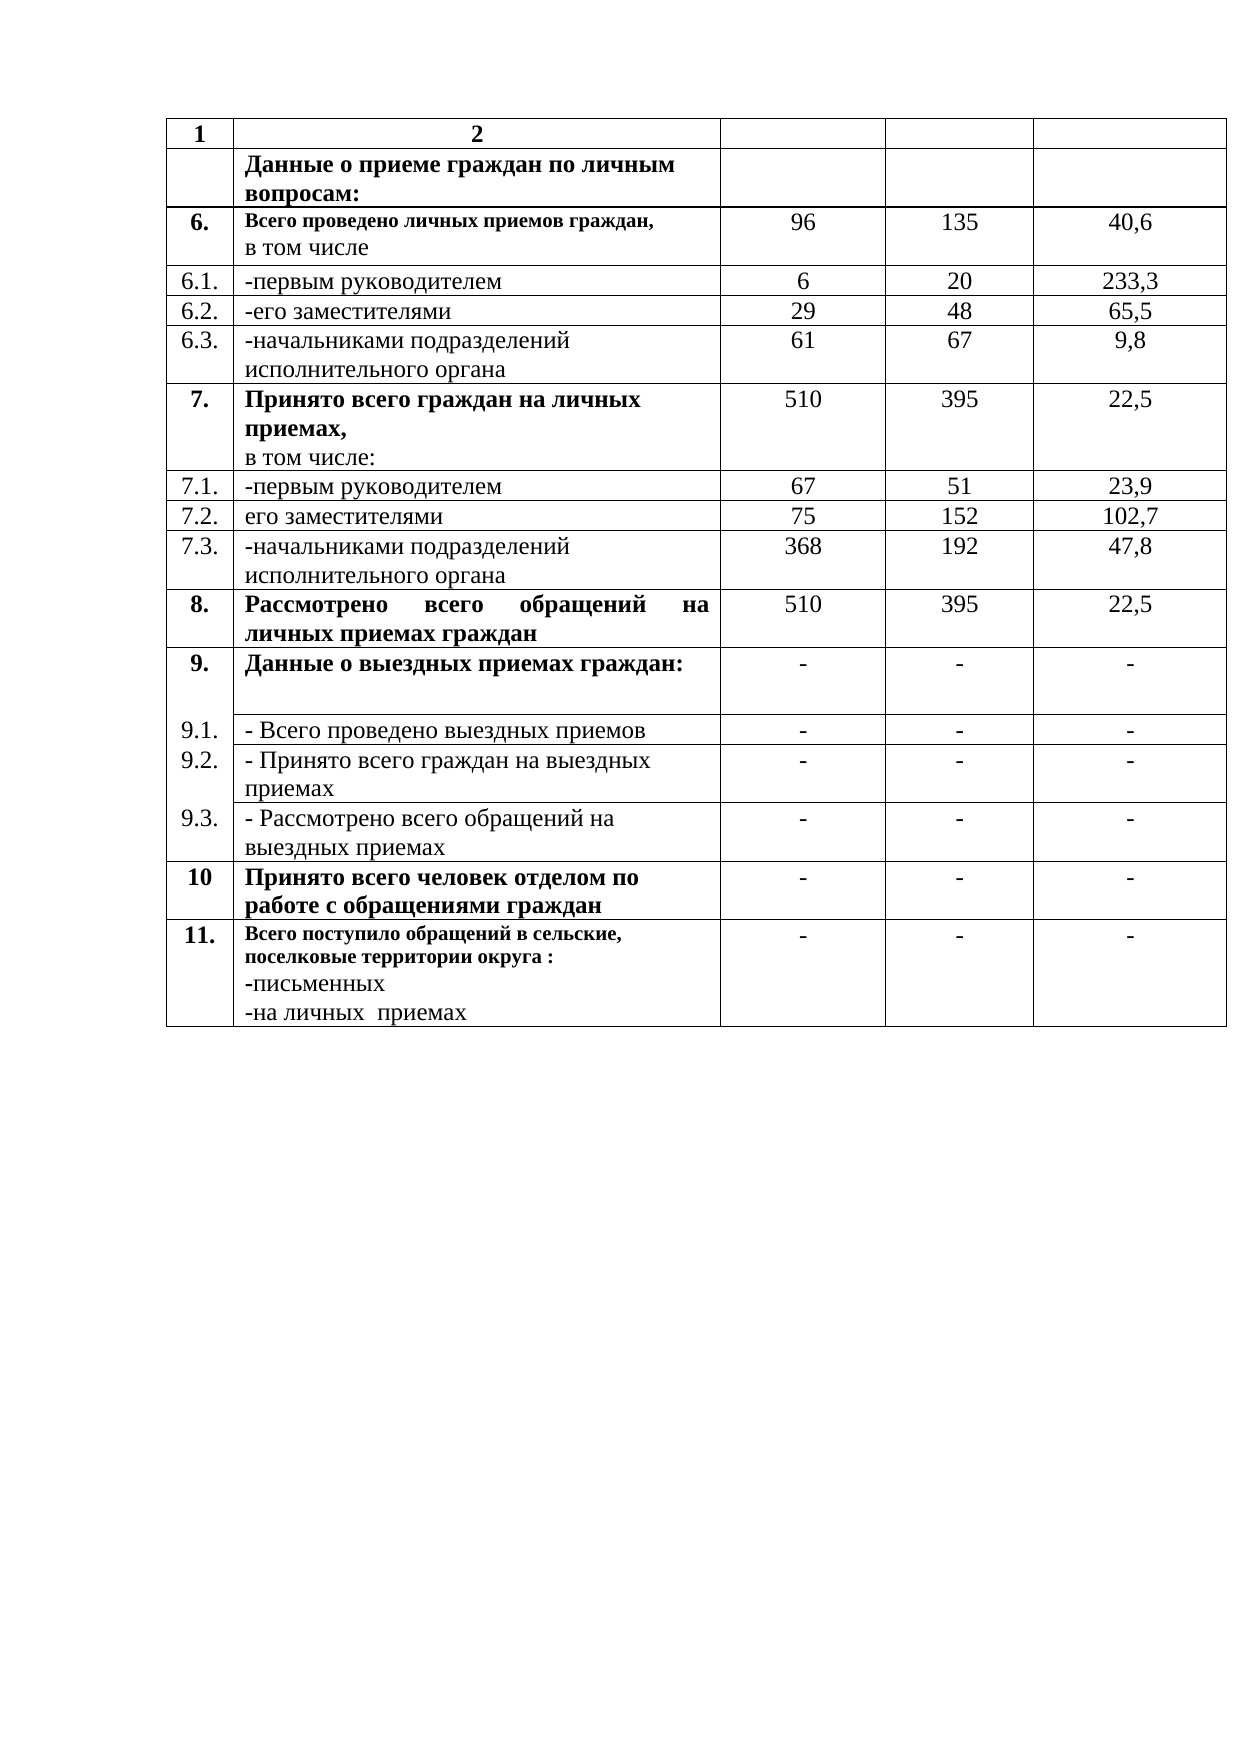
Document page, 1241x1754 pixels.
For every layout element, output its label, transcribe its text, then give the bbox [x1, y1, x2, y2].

table_cell 510 [721, 590, 885, 647]
table_cell 11. [167, 920, 233, 1026]
table_cell Данные о приеме граждан по личным вопросам: [234, 149, 720, 206]
table_cell [1034, 119, 1226, 148]
table_cell - [886, 648, 1033, 714]
table_cell его заместителями [234, 501, 720, 530]
table_cell [721, 119, 885, 148]
table_cell 40,6 [1034, 208, 1226, 265]
table_cell 61 [721, 326, 885, 383]
table_cell 510 [721, 384, 885, 470]
table_cell 51 [886, 471, 1033, 500]
table_cell 9. [167, 648, 233, 714]
table_cell - [1034, 745, 1226, 802]
table_cell - [1034, 920, 1226, 1026]
table_cell 2 [234, 119, 720, 148]
table_cell - [721, 862, 885, 919]
table_cell - [886, 745, 1033, 802]
table_cell - Рассмотрено всего обращений на выездных приемах [234, 803, 720, 861]
table_cell -начальниками подразделений исполнительного органа [234, 326, 720, 383]
table_cell 6.2. [167, 296, 233, 324]
table_cell 8. [167, 590, 233, 647]
table_cell - [721, 745, 885, 802]
table_cell - [886, 862, 1033, 919]
table_cell - [1034, 715, 1226, 744]
table_cell 75 [721, 501, 885, 530]
table_cell [721, 149, 885, 206]
table_cell - [1034, 862, 1226, 919]
table_cell Принято всего граждан на личных приемах, в том числе: [234, 384, 720, 470]
table_cell 102,7 [1034, 501, 1226, 530]
table_cell - [1034, 648, 1226, 714]
table_cell 7.3. [167, 531, 233, 588]
table_cell 6 [721, 266, 885, 295]
table_cell - Принято всего граждан на выездных приемах [234, 745, 720, 802]
table_cell - [886, 920, 1033, 1026]
table_cell 7.1. [167, 471, 233, 500]
table_cell -его заместителями [234, 296, 720, 324]
table_cell 9.2. [167, 744, 233, 802]
table_cell 1 [167, 119, 233, 148]
table_cell 192 [886, 531, 1033, 588]
table_cell 368 [721, 531, 885, 588]
table_cell 152 [886, 501, 1033, 530]
table_cell [167, 149, 233, 206]
table_cell 22,5 [1034, 590, 1226, 647]
table_cell 6.3. [167, 326, 233, 383]
table_cell - [721, 715, 885, 744]
table_cell 9.3. [167, 802, 233, 861]
table_cell [886, 119, 1033, 148]
table_cell 395 [886, 384, 1033, 470]
table_cell [1034, 149, 1226, 206]
table_cell -первым руководителем [234, 266, 720, 295]
table_cell -первым руководителем [234, 471, 720, 500]
table_cell [886, 149, 1033, 206]
table_cell Всего проведено личных приемов граждан, в том числе [234, 208, 720, 265]
table_cell Всего поступило обращений в сельские, поселковые территории округа : -письменных -на личных приемах [234, 920, 720, 1026]
table_cell Рассмотрено всего обращений на личных приемах граждан [234, 590, 720, 647]
table_cell 20 [886, 266, 1033, 295]
table_cell 233,3 [1034, 266, 1226, 295]
table_cell - [1034, 803, 1226, 861]
table_cell - [886, 715, 1033, 744]
table_cell 7. [167, 384, 233, 470]
table_cell 10 [167, 862, 233, 919]
table_cell - [721, 920, 885, 1026]
table_cell 67 [721, 471, 885, 500]
table_cell 6. [167, 208, 233, 265]
table_cell 6.1. [167, 266, 233, 295]
table_cell -начальниками подразделений исполнительного органа [234, 531, 720, 588]
table_cell 9,8 [1034, 326, 1226, 383]
table_cell 47,8 [1034, 531, 1226, 588]
table_cell Данные о выездных приемах граждан: [234, 648, 720, 714]
table_cell 22,5 [1034, 384, 1226, 470]
table_cell 7.2. [167, 501, 233, 530]
table_cell 65,5 [1034, 296, 1226, 324]
table_cell - [721, 803, 885, 861]
table_cell 395 [886, 590, 1033, 647]
table_cell 23,9 [1034, 471, 1226, 500]
table_cell Принято всего человек отделом по работе с обращениями граждан [234, 862, 720, 919]
table_cell 67 [886, 326, 1033, 383]
table_cell - [721, 648, 885, 714]
table_cell 29 [721, 296, 885, 324]
table_cell 96 [721, 208, 885, 265]
table_cell 135 [886, 208, 1033, 265]
table_cell 9.1. [167, 714, 233, 744]
table_cell 48 [886, 296, 1033, 324]
table_cell - Всего проведено выездных приемов [234, 715, 720, 744]
table_cell - [886, 803, 1033, 861]
